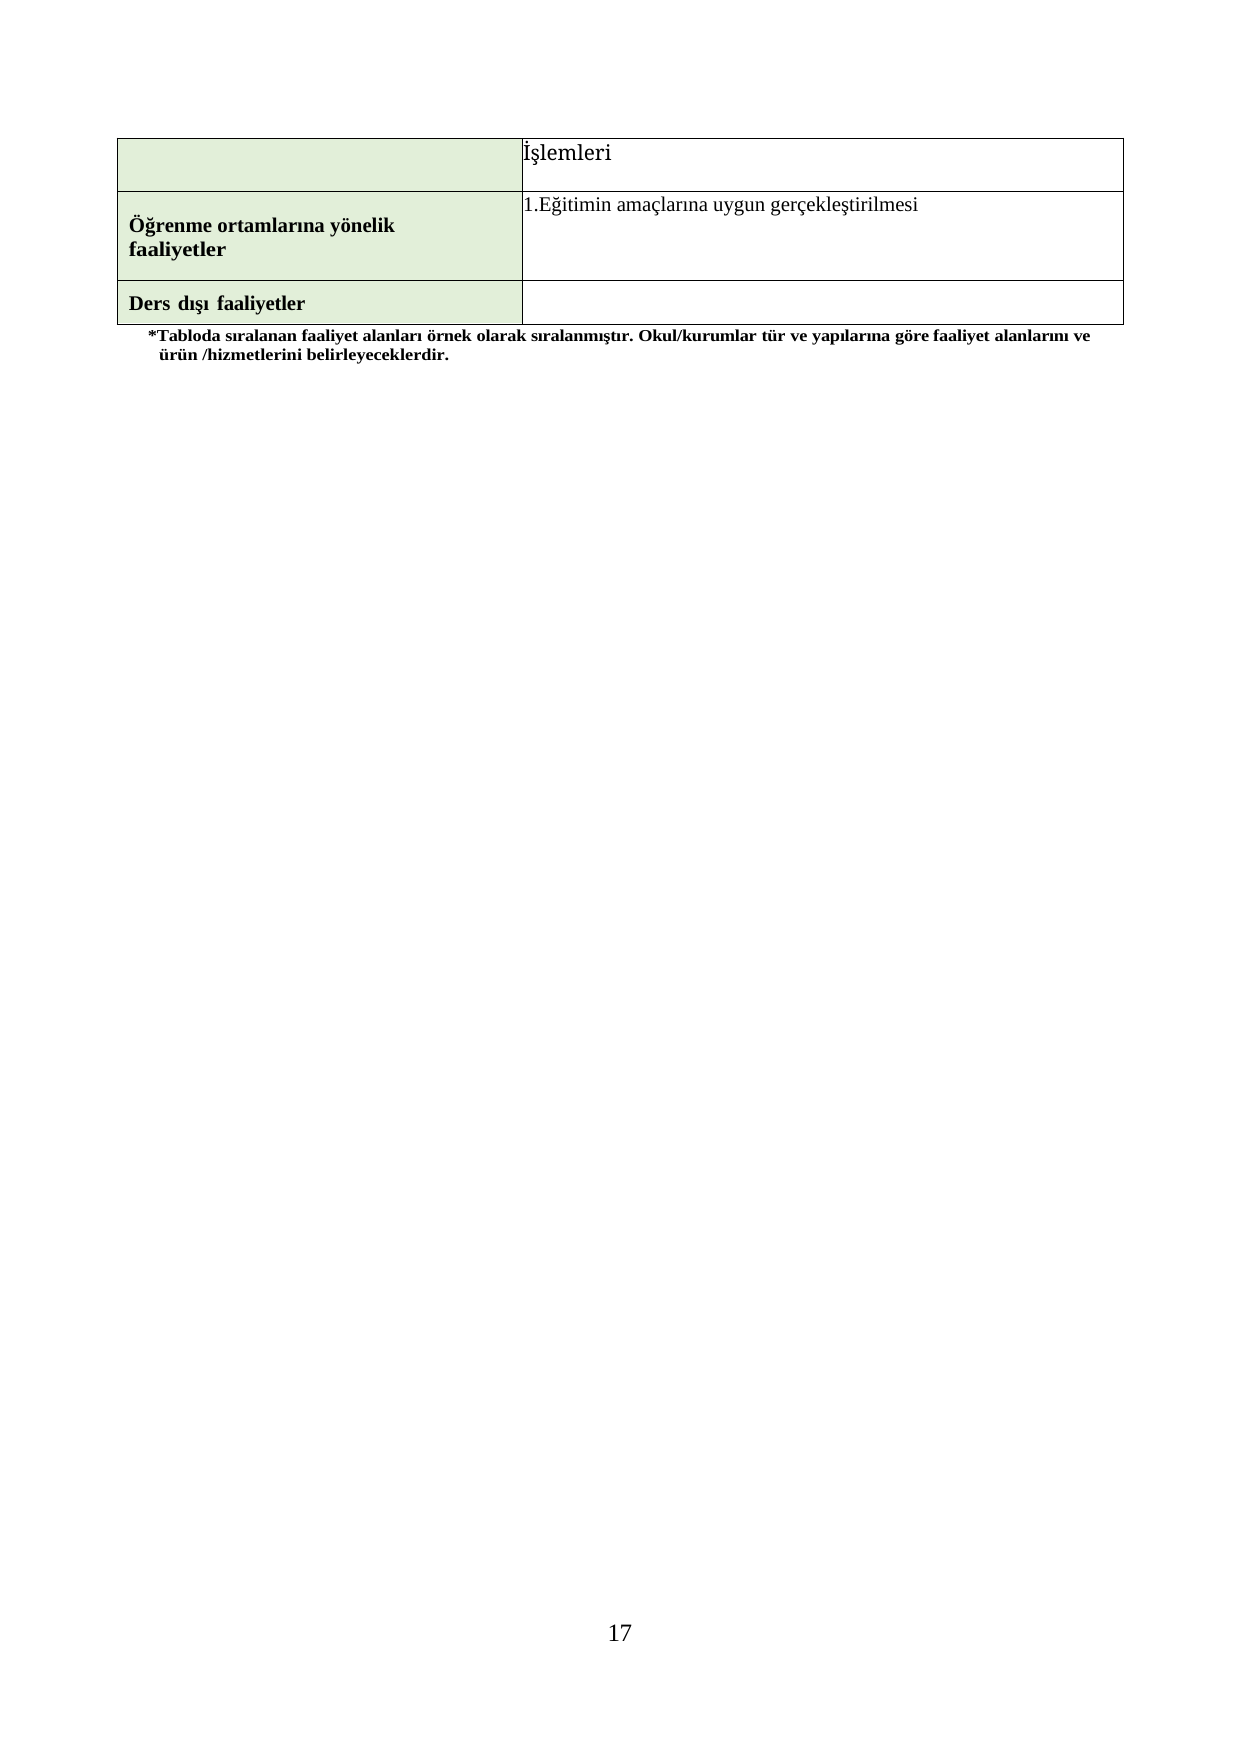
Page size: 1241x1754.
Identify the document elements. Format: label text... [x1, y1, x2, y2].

table_cell Ders dışı faaliyetler [118, 281, 522, 323]
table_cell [118, 139, 522, 191]
text *Tabloda sıralanan faaliyet alanları örnek olarak sıralanmıştır. Okul/kurumlar tür ve yapılarına göre faaliyet alanlarını ve ürün /hizmetlerini belirleyeceklerdir. [148, 326, 1093, 364]
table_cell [523, 139, 1123, 191]
table_cell [523, 281, 1123, 323]
table_cell 1.Eğitimin amaçlarına uygun gerçekleştirilmesi [523, 192, 1123, 280]
table_cell Öğrenme ortamlarına yönelik faaliyetler [118, 192, 522, 280]
